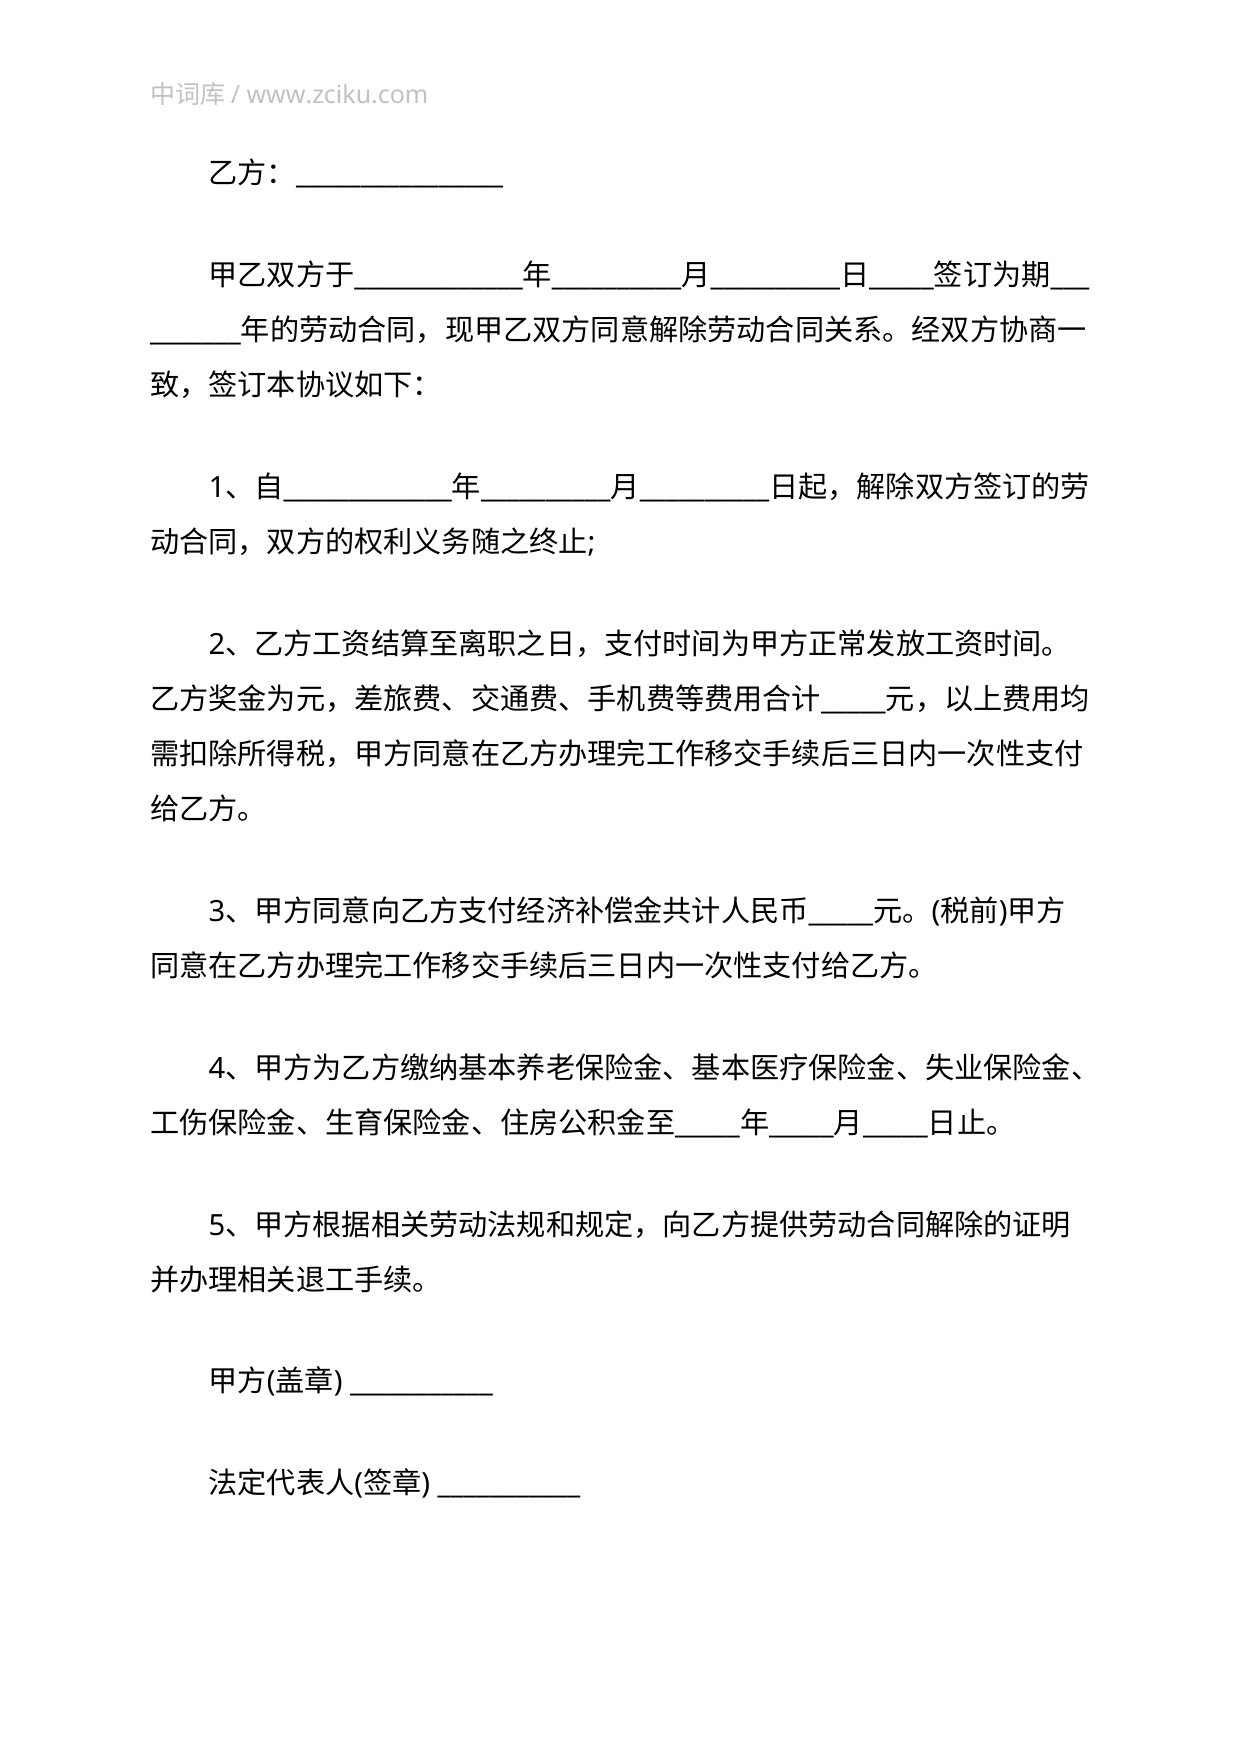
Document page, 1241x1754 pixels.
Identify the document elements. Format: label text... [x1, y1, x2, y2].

text 3、甲方同意向乙方支付经济补偿金共计人民币_____元。(税前)甲方同意在乙方办理完工作移交手续后三日内一次性支付给乙方。 [150, 887, 1090, 985]
text 1、自_____________年__________月__________日起，解除双方签订的劳动合同，双方的权利义务随之终止; [150, 464, 1090, 561]
text 甲方(盖章) ___________ [150, 1358, 1090, 1400]
text 2、乙方工资结算至离职之日，支付时间为甲方正常发放工资时间。乙方奖金为元，差旅费、交通费、手机费等费用合计_____元，以上费用均需扣除所得税，甲方同意在乙方办理完工作移交手续后三日内一次性支付给乙方。 [150, 621, 1090, 828]
text 乙方：________________ [150, 150, 1090, 192]
text 甲乙双方于_____________年__________月__________日_____签订为期__________年的劳动合同，现甲乙双方同意解除劳动合同关系。经双方协商一致，签订本协议如下： [150, 252, 1090, 404]
text 5、甲方根据相关劳动法规和规定，向乙方提供劳动合同解除的证明并办理相关退工手续。 [150, 1201, 1090, 1298]
text 法定代表人(签章) ___________ [150, 1460, 1090, 1502]
text 4、甲方为乙方缴纳基本养老保险金、基本医疗保险金、失业保险金、工伤保险金、生育保险金、住房公积金至_____年_____月_____日止。 [150, 1044, 1090, 1142]
